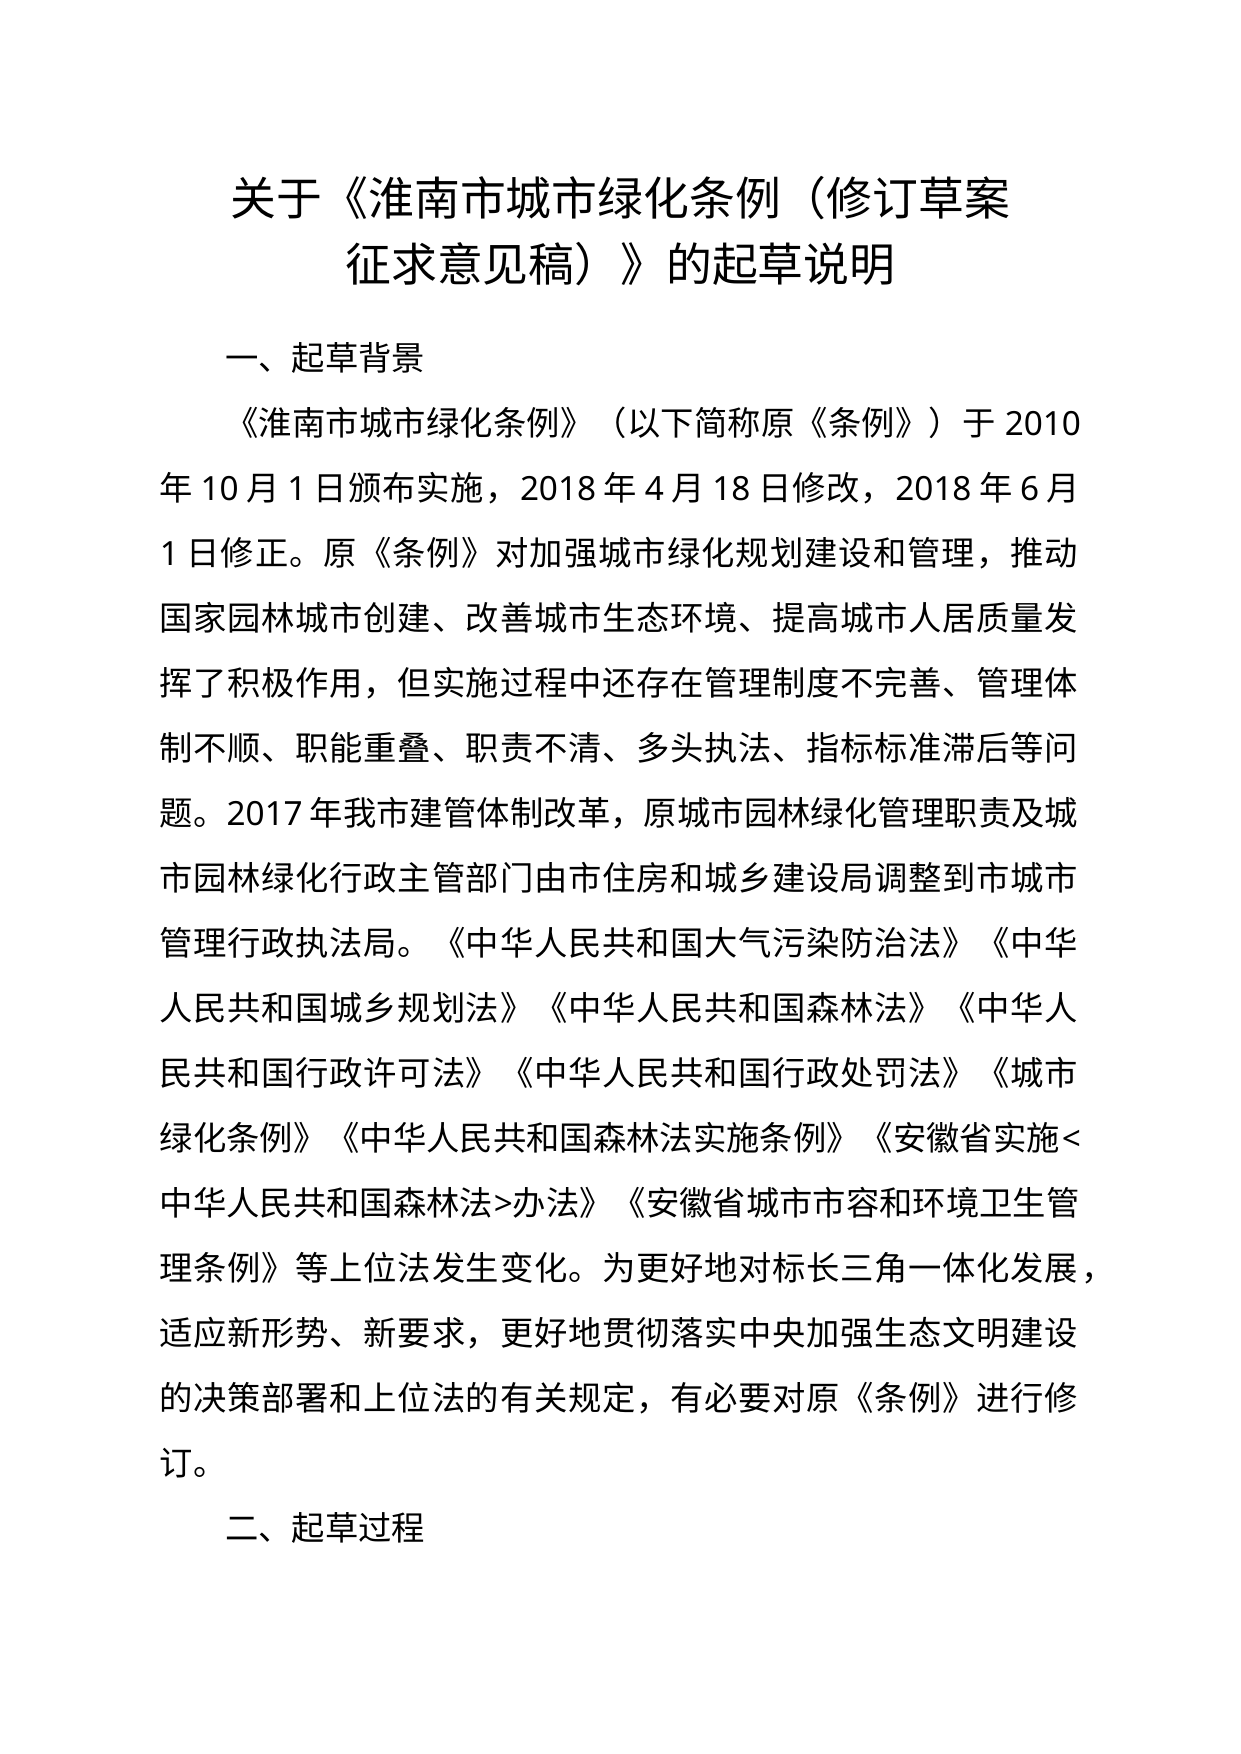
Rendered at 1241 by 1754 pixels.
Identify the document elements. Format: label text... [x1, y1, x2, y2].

text 征求意见稿）》的起草说明 [159, 228, 1081, 295]
text 《淮南市城市绿化条例》（以下简称原《条例》）于2010年10月1日颁布实施，2018年4月18日修改，2018年6月1日修正。原《条例》对加强城市绿化规划建设和管理，推动国家园林城市创建、改善城市生态环境、提高城市人居质量发挥了积极作用，但实施过程中还存在管理制度不完善、管理体制不顺、职能重叠、职责不清、多头执法、指标标准滞后等问题。2017年我市建管体制改革，原城市园林绿化管理职责及城市园林绿化行政主管部门由市住房和城乡建设局调整到市城市管理行政执法局。《中华人民共和国大气污染防治法》《中华人民共和国城乡规划法》《中华人民共和国森林法》《中华人民共和国行政许可法》《中华人民共和国行政处罚法》《城市绿化条例》《中华人民共和国森林法实施条例》《安徽省实施<中华人民共和国森林法>办法》《安徽省城市市容和环境卫生管理条例》等上位法发生变化。为更好地对标长三角一体化发展，适应新形势、新要求，更好地贯彻落实中央加强生态文明建设的决策部署和上位法的有关规定，有必要对原《条例》进行修订。 [159, 389, 1081, 1494]
text 关于《淮南市城市绿化条例（修订草案 [159, 162, 1081, 228]
text 一、起草背景 [159, 324, 1081, 389]
text 二、起草过程 [159, 1494, 1081, 1559]
